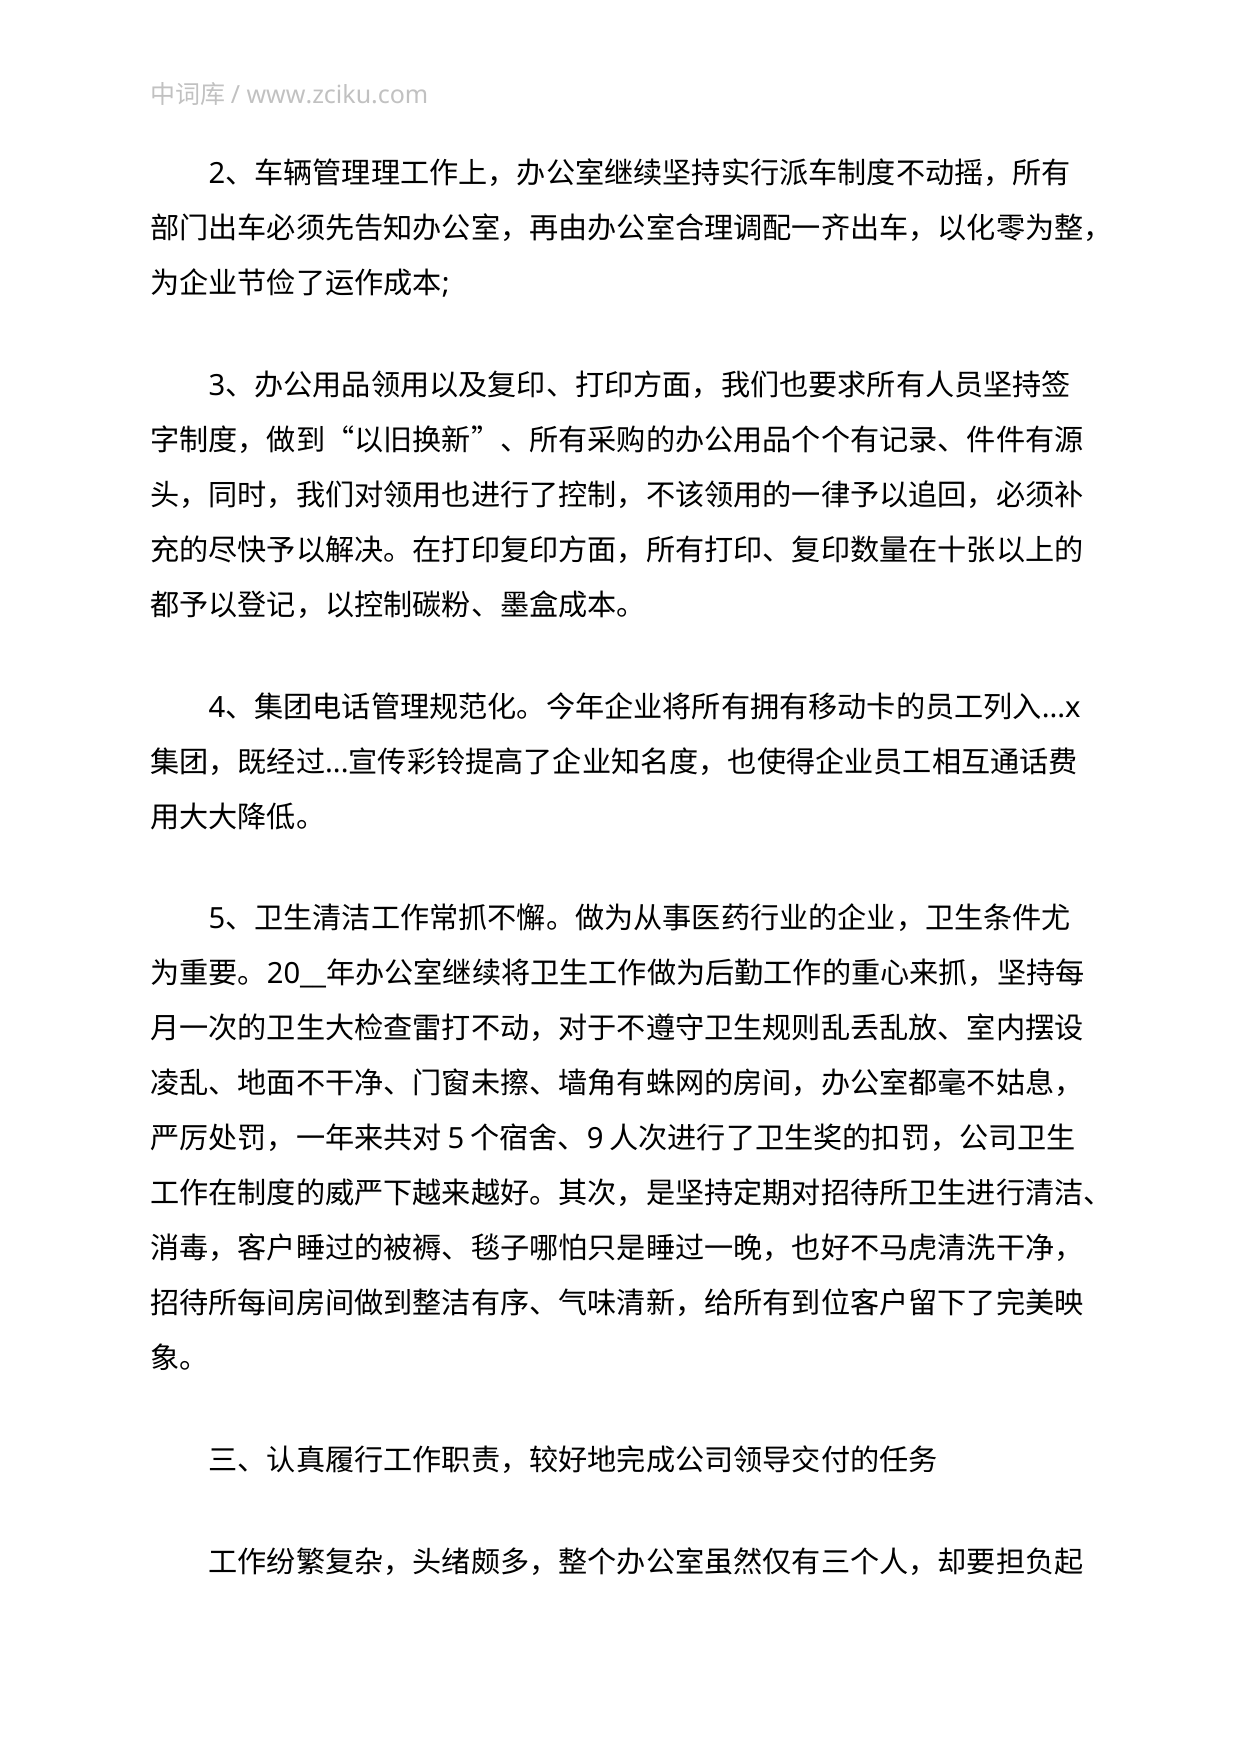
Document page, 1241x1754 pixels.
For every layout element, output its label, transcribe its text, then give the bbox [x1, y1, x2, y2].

text 三、认真履行工作职责，较好地完成公司领导交付的任务 [150, 1436, 1090, 1479]
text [150, 1538, 1090, 1580]
text 2、车辆管理理工作上，办公室继续坚持实行派车制度不动摇，所有部门出车必须先告知办公室，再由办公室合理调配一齐出车，以化零为整，为企业节俭了运作成本; [150, 150, 1090, 302]
text 4、集团电话管理规范化。今年企业将所有拥有移动卡的员工列入...x集团，既经过...宣传彩铃提高了企业知名度，也使得企业员工相互通话费用大大降低。 [150, 683, 1090, 836]
text 5、卫生清洁工作常抓不懈。做为从事医药行业的企业，卫生条件尤为重要。20__年办公室继续将卫生工作做为后勤工作的重心来抓，坚持每月一次的卫生大检查雷打不动，对于不遵守卫生规则乱丢乱放、室内摆设凌乱、地面不干净、门窗未擦、墙角有蛛网的房间，办公室都毫不姑息，严厉处罚，一年来共对5个宿舍、9人次进行了卫生奖的扣罚，公司卫生工作在制度的威严下越来越好。其次，是坚持定期对招待所卫生进行清洁、消毒，客户睡过的被褥、毯子哪怕只是睡过一晚，也好不马虎清洗干净，招待所每间房间做到整洁有序、气味清新，给所有到位客户留下了完美映象。 [150, 895, 1090, 1377]
text 3、办公用品领用以及复印、打印方面，我们也要求所有人员坚持签字制度，做到“以旧换新”、所有采购的办公用品个个有记录、件件有源头，同时，我们对领用也进行了控制，不该领用的一律予以追回，必须补充的尽快予以解决。在打印复印方面，所有打印、复印数量在十张以上的都予以登记，以控制碳粉、墨盒成本。 [150, 362, 1090, 624]
